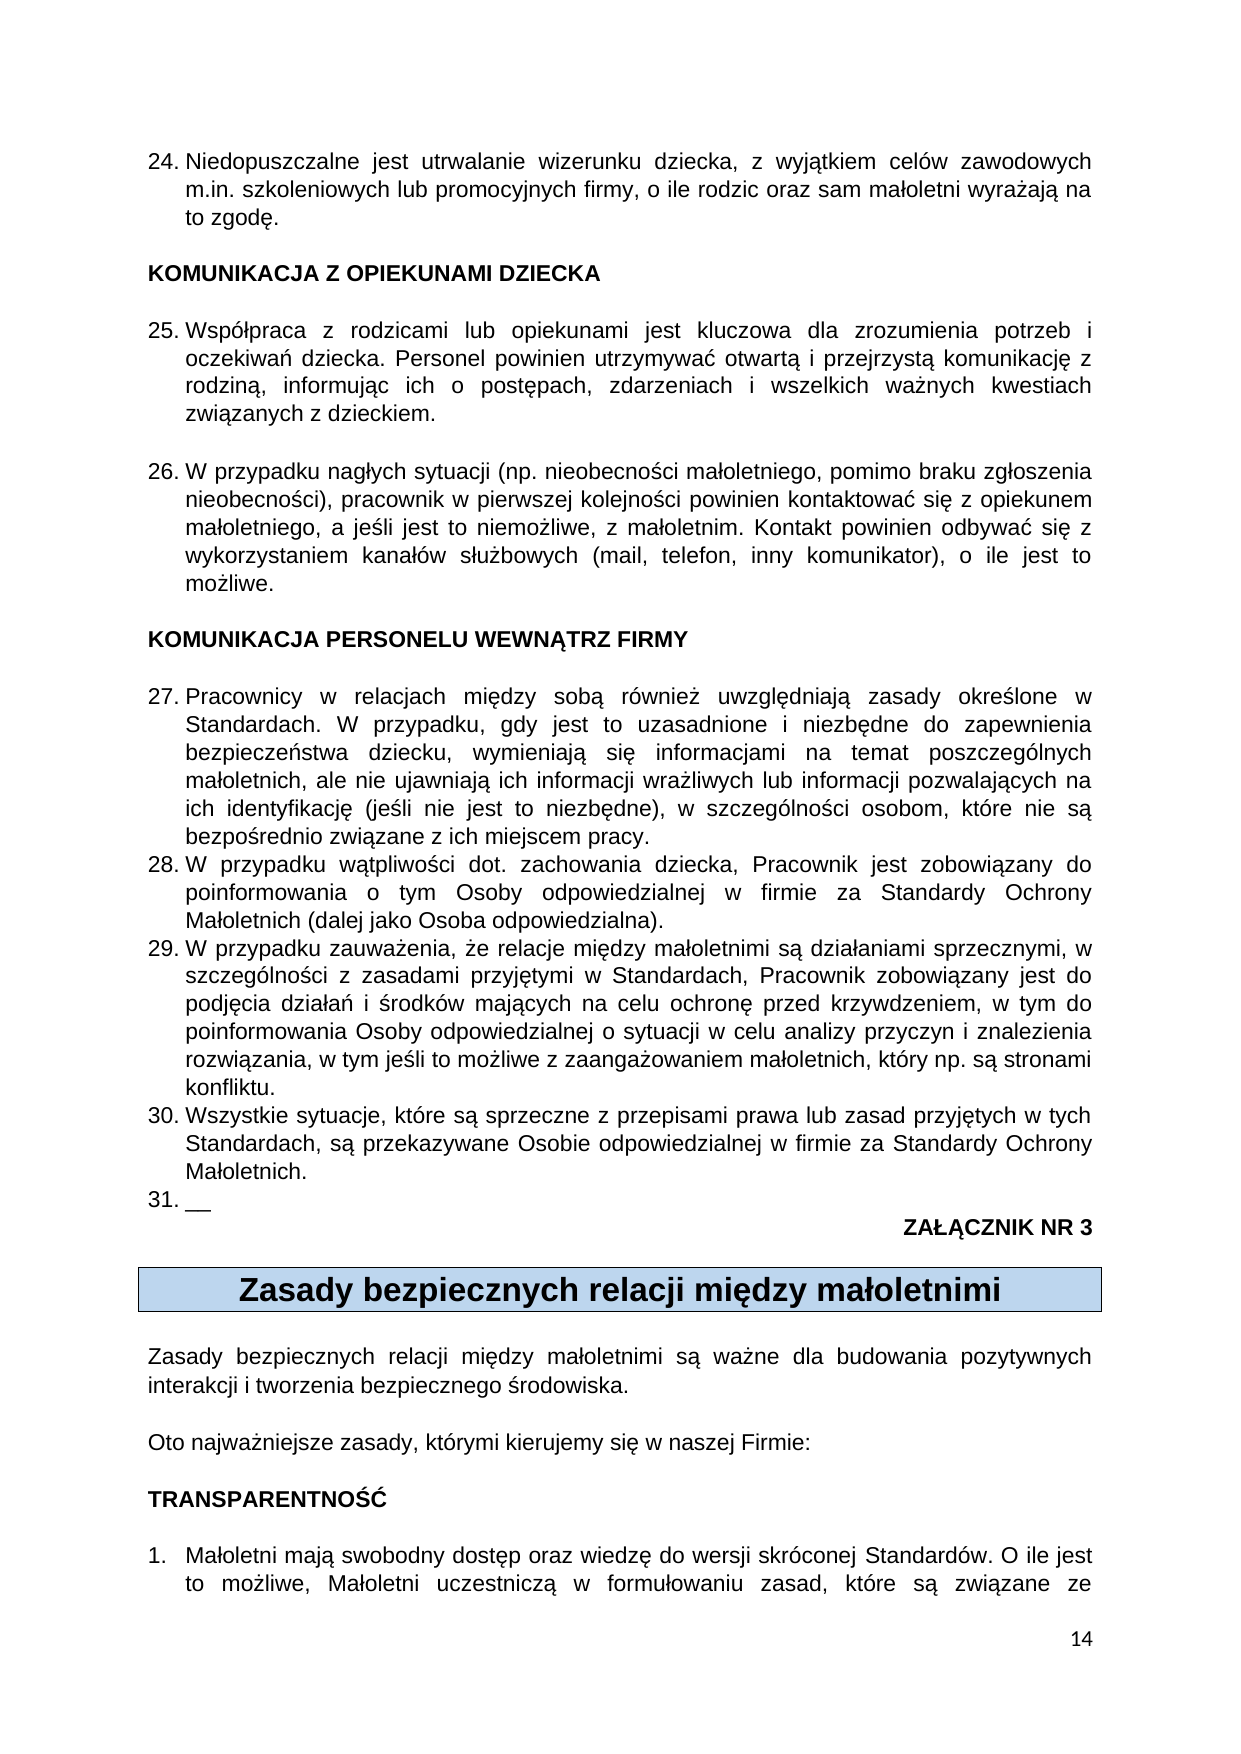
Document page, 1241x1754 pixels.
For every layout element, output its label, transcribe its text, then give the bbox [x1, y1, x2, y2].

list __ [148, 1186, 1093, 1212]
list W przypadku wątpliwości dot. zachowania dziecka, Pracownik jest zobowiązany do poinformowania o tym Osoby odpowiedzialnej w firmie za Standardy Ochrony Małoletnich (dalej jako Osoba odpowiedzialna). [148, 851, 1093, 933]
list W przypadku zauważenia, że relacje między małoletnimi są działaniami sprzecznymi, w szczególności z zasadami przyjętymi w Standardach, Pracownik zobowiązany jest do podjęcia działań i środków mających na celu ochronę przed krzywdzeniem, w tym do poinformowania Osoby odpowiedzialnej o sytuacji w celu analizy przyczyn i znalezienia rozwiązania, w tym jeśli to możliwe z zaangażowaniem małoletnich, który np. są stronami konfliktu. [148, 934, 1093, 1101]
list Wszystkie sytuacje, które są sprzeczne z przepisami prawa lub zasad przyjętych w tych Standardach, są przekazywane Osobie odpowiedzialnej w firmie za Standardy Ochrony Małoletnich. [148, 1102, 1093, 1184]
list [148, 1542, 1093, 1597]
list W przypadku nagłych sytuacji (np. nieobecności małoletniego, pomimo braku zgłoszenia nieobecności), pracownik w pierwszej kolejności powinien kontaktować się z opiekunem małoletniego, a jeśli jest to niemożliwe, z małoletnim. Kontakt powinien odbywać się z wykorzystaniem kanałów służbowych (mail, telefon, inny komunikator), o ile jest to możliwe. [148, 457, 1093, 596]
text Zasady bezpiecznych relacji między małoletnimi są ważne dla budowania pozytywnych interakcji i tworzenia bezpiecznego środowiska. [148, 1343, 1093, 1398]
text TRANSPARENTNOŚĆ [148, 1486, 1093, 1512]
text ZAŁĄCZNIK NR 3 [223, 1214, 1093, 1240]
list Niedopuszczalne jest utrwalanie wizerunku dziecka, z wyjątkiem celów zawodowych m.in. szkoleniowych lub promocyjnych firmy, o ile rodzic oraz sam małoletni wyrażają na to zgodę. [148, 148, 1093, 230]
text Oto najważniejsze zasady, którymi kierujemy się w naszej Firmie: [148, 1429, 1093, 1455]
text KOMUNIKACJA Z OPIEKUNAMI DZIECKA [148, 260, 1093, 286]
list Pracownicy w relacjach między sobą również uwzględniają zasady określone w Standardach. W przypadku, gdy jest to uzasadnione i niezbędne do zapewnienia bezpieczeństwa dziecku, wymieniają się informacjami na temat poszczególnych małoletnich, ale nie ujawniają ich informacji wrażliwych lub informacji pozwalających na ich identyfikację (jeśli nie jest to niezbędne), w szczególności osobom, które nie są bezpośrednio związane z ich miejscem pracy. [148, 683, 1093, 849]
text KOMUNIKACJA PERSONELU WEWNĄTRZ FIRMY [148, 626, 1093, 653]
list Współpraca z rodzicami lub opiekunami jest kluczowa dla zrozumienia potrzeb i oczekiwań dziecka. Personel powinien utrzymywać otwartą i przejrzystą komunikację z rodziną, informując ich o postępach, zdarzeniach i wszelkich ważnych kwestiach związanych z dzieckiem. [148, 317, 1093, 427]
subtitle Zasady bezpiecznych relacji między małoletnimi [139, 1268, 1101, 1311]
